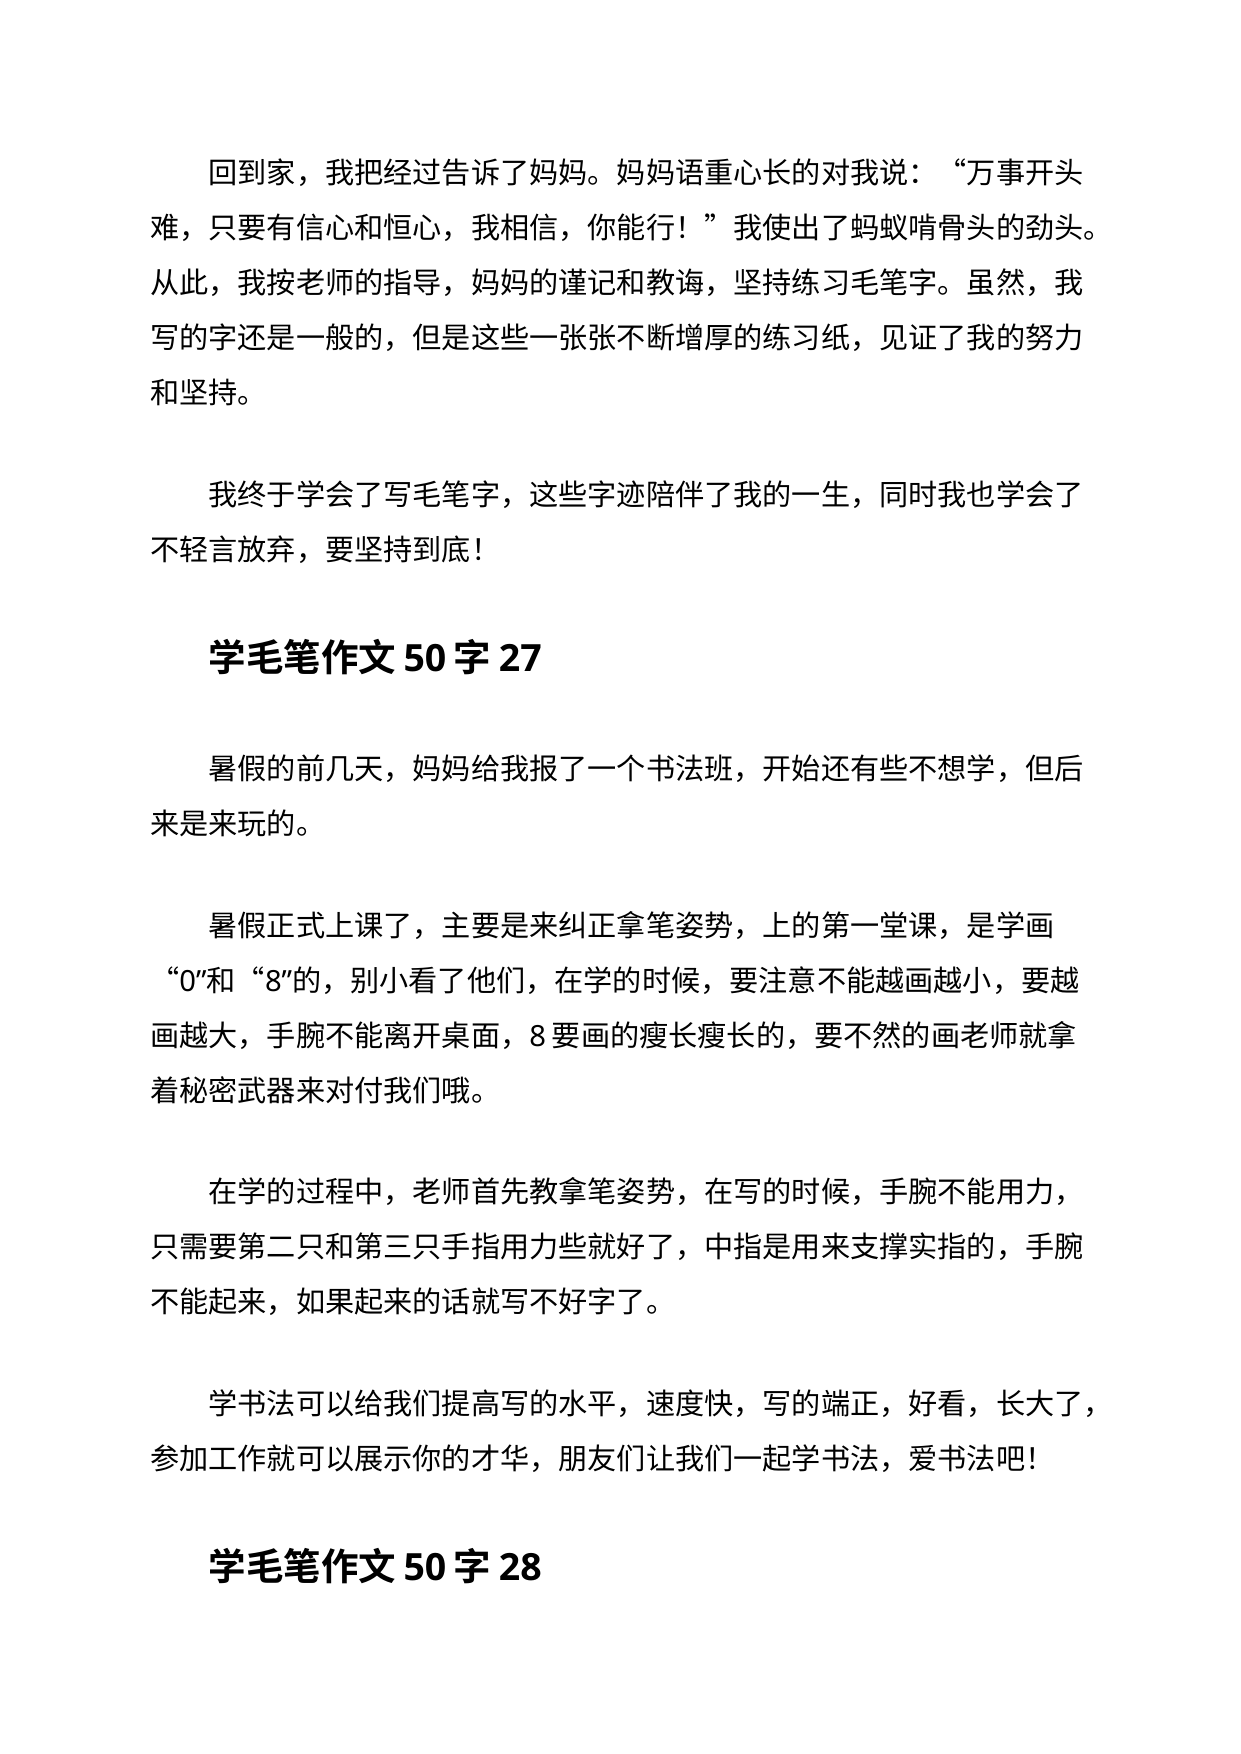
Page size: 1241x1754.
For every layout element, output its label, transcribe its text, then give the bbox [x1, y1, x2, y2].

text 暑假的前几天，妈妈给我报了一个书法班，开始还有些不想学，但后来是来玩的。 [150, 746, 1090, 843]
text 我终于学会了写毛笔字，这些字迹陪伴了我的一生，同时我也学会了不轻言放弃，要坚持到底！ [150, 471, 1090, 568]
text 在学的过程中，老师首先教拿笔姿势，在写的时候，手腕不能用力，只需要第二只和第三只手指用力些就好了，中指是用来支撑实指的，手腕不能起来，如果起来的话就写不好字了。 [150, 1169, 1090, 1321]
text 暑假正式上课了，主要是来纠正拿笔姿势，上的第一堂课，是学画“0”和“8”的，别小看了他们，在学的时候，要注意不能越画越小，要越画越大，手腕不能离开桌面，8要画的瘦长瘦长的，要不然的画老师就拿着秘密武器来对付我们哦。 [150, 902, 1090, 1109]
text 学书法可以给我们提高写的水平，速度快，写的端正，好看，长大了，参加工作就可以展示你的才华，朋友们让我们一起学书法，爱书法吧！ [150, 1381, 1090, 1478]
text 学毛笔作文50字28 [150, 1537, 1090, 1592]
text 回到家，我把经过告诉了妈妈。妈妈语重心长的对我说：“万事开头难，只要有信心和恒心，我相信，你能行！”我使出了蚂蚁啃骨头的劲头。从此，我按老师的指导，妈妈的谨记和教诲，坚持练习毛笔字。虽然，我写的字还是一般的，但是这些一张张不断增厚的练习纸，见证了我的努力和坚持。 [150, 150, 1090, 412]
text 学毛笔作文50字27 [150, 628, 1090, 682]
